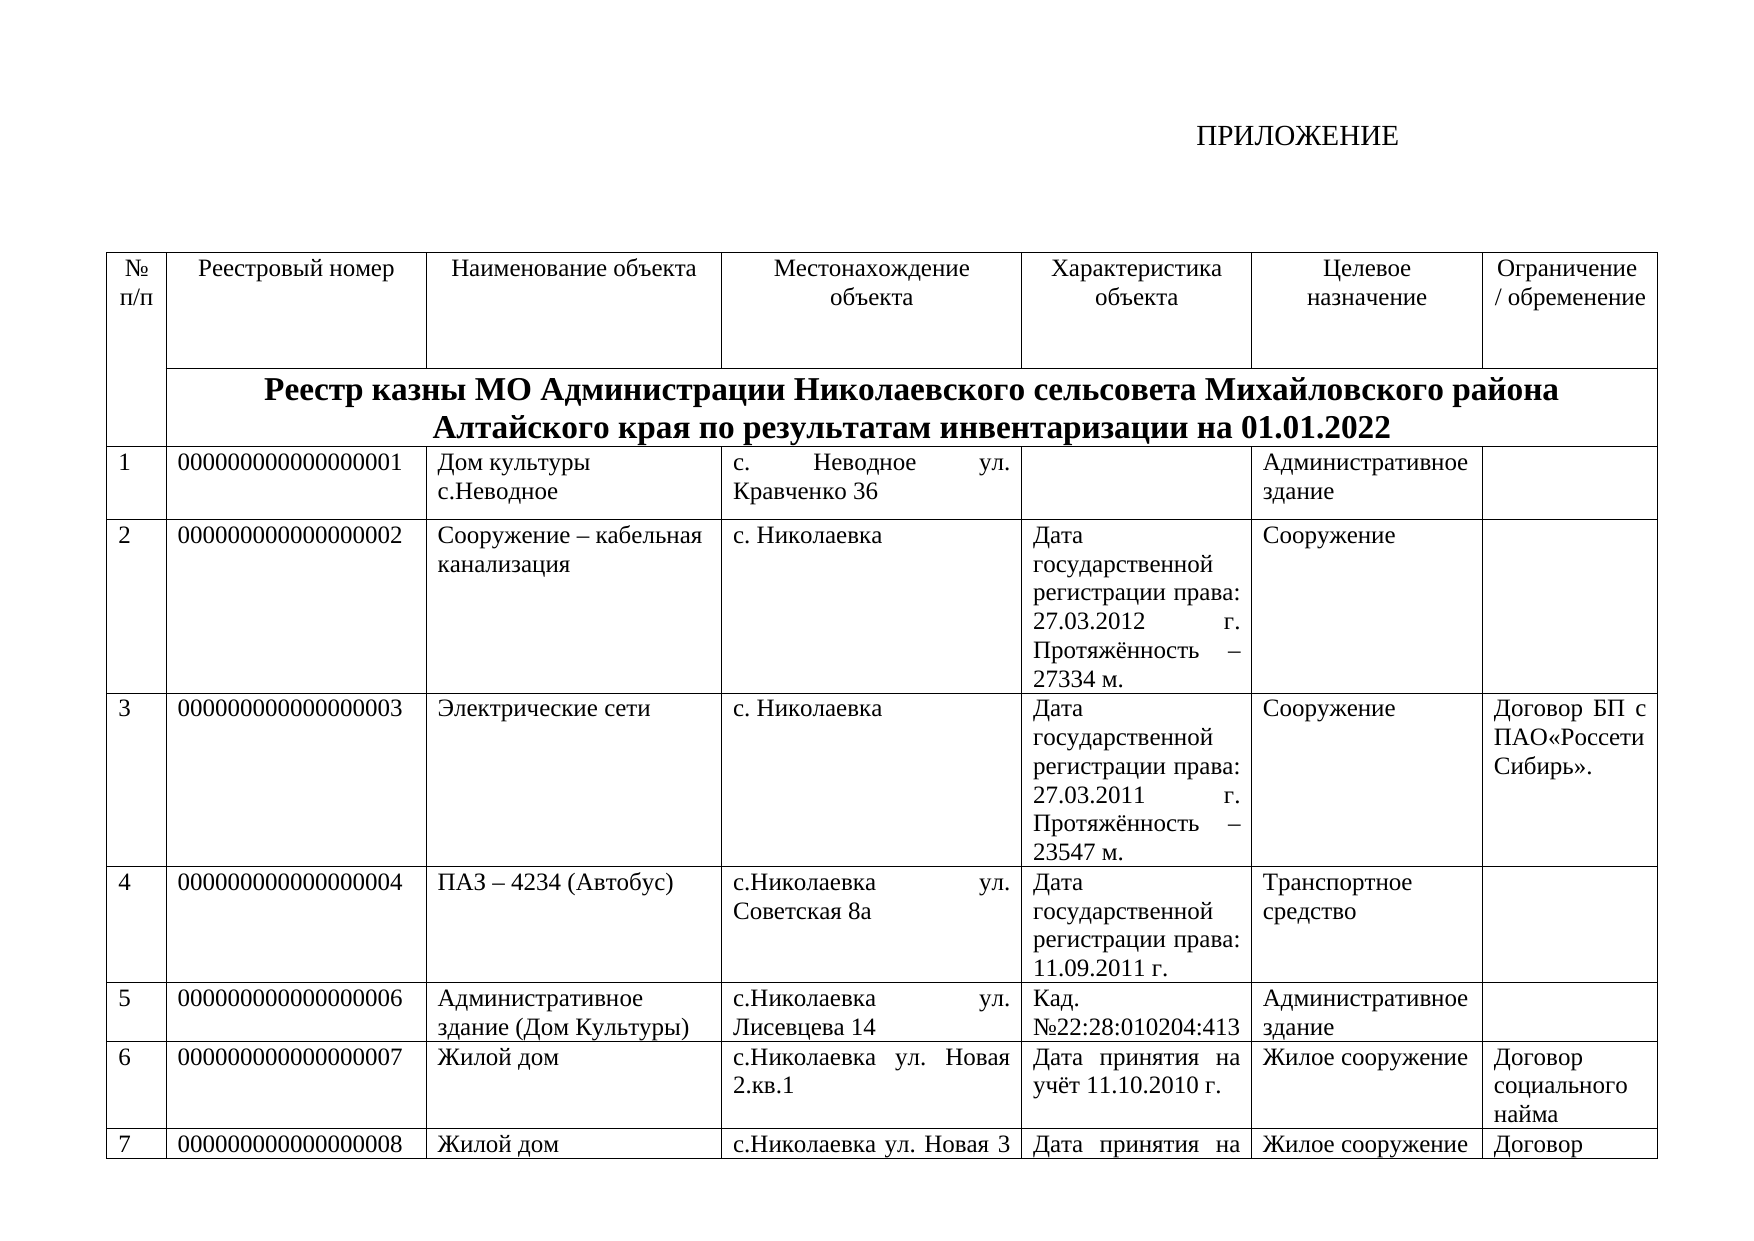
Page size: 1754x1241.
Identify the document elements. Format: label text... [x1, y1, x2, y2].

table_cell 5 [107, 983, 166, 1041]
table_header Местонахождение объекта [722, 253, 1021, 368]
table_cell 000000000000000007 [167, 1042, 426, 1128]
table_cell 6 [107, 1042, 166, 1128]
table_cell Административное здание (Дом Культуры) [427, 983, 721, 1041]
table_header Характеристика объекта [1022, 253, 1251, 368]
text ПРИЛОЖЕНИЕ [118, 118, 1636, 152]
table_cell с. Николаевка [722, 694, 1021, 866]
table_cell Дата государственной регистрации права: 27.03.2012 г. Протяжённость – 27334 м. [1022, 520, 1251, 692]
table_cell Дата государственной регистрации права: 11.09.2011 г. [1022, 867, 1251, 982]
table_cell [1022, 1129, 1251, 1158]
table_cell 000000000000000003 [167, 694, 426, 866]
table_cell 7 [107, 1129, 166, 1158]
table_cell 2 [107, 520, 166, 692]
table_cell 000000000000000001 [167, 447, 426, 519]
table_cell Сооружение [1252, 694, 1482, 866]
table_cell Дата государственной регистрации права: 27.03.2011 г. Протяжённость – 23547 м. [1022, 694, 1251, 866]
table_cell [722, 1129, 1021, 1158]
table_cell Электрические сети [427, 694, 721, 866]
table_cell Жилое сооружение [1252, 1042, 1482, 1128]
table_header № п/п [107, 253, 166, 446]
table_header Наименование объекта [427, 253, 721, 368]
table_cell Дом культуры с.Неводное [427, 447, 721, 519]
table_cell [1483, 1129, 1657, 1158]
table_cell ПАЗ – 4234 (Автобус) [427, 867, 721, 982]
table_cell 3 [107, 694, 166, 866]
table_cell Административное здание [1252, 983, 1482, 1041]
table_cell с.Николаевка ул. Советская 8а [722, 867, 1021, 982]
table_header Целевое назначение [1252, 253, 1482, 368]
table_cell [1483, 447, 1657, 519]
table_cell 000000000000000002 [167, 520, 426, 692]
table_cell Жилой дом [427, 1129, 721, 1158]
table_cell Жилое сооружение [1252, 1129, 1482, 1158]
table_cell 4 [107, 867, 166, 982]
table_cell 1 [107, 447, 166, 519]
table_cell 000000000000000008 [167, 1129, 426, 1158]
table_cell Транспортное средство [1252, 867, 1482, 982]
table_cell с. Николаевка [722, 520, 1021, 692]
table_cell Дата принятия на учёт 11.10.2010 г. [1022, 1042, 1251, 1128]
table_cell [1483, 867, 1657, 982]
table_cell с.Николаевка ул. Лисевцева 14 [722, 983, 1021, 1041]
table_cell с. Неводное ул. Кравченко 36 [722, 447, 1021, 519]
table_cell Административное здание [1252, 447, 1482, 519]
table_cell 000000000000000004 [167, 867, 426, 982]
table_header Ограничение / обременение [1483, 253, 1657, 368]
table_cell Договор социального найма [1483, 1042, 1657, 1128]
table_cell [1483, 983, 1657, 1041]
table_header Реестровый номер [167, 253, 426, 368]
table_cell Сооружение [1252, 520, 1482, 692]
table_cell [1022, 447, 1251, 519]
table_cell с.Николаевка ул. Новая 2.кв.1 [722, 1042, 1021, 1128]
table_cell [1483, 520, 1657, 692]
table_cell Сооружение – кабельная канализация [427, 520, 721, 692]
table_cell 000000000000000006 [167, 983, 426, 1041]
table_cell Кад. №22:28:010204:413 [1022, 983, 1251, 1041]
table_cell Жилой дом [427, 1042, 721, 1128]
table_cell Реестр казны МО Администрации Николаевского сельсовета Михайловского района Алтайского края по результатам инвентаризации на 01.01.2022 [167, 369, 1657, 446]
table_cell Договор БП с ПАО«Россети Сибирь». [1483, 694, 1657, 866]
